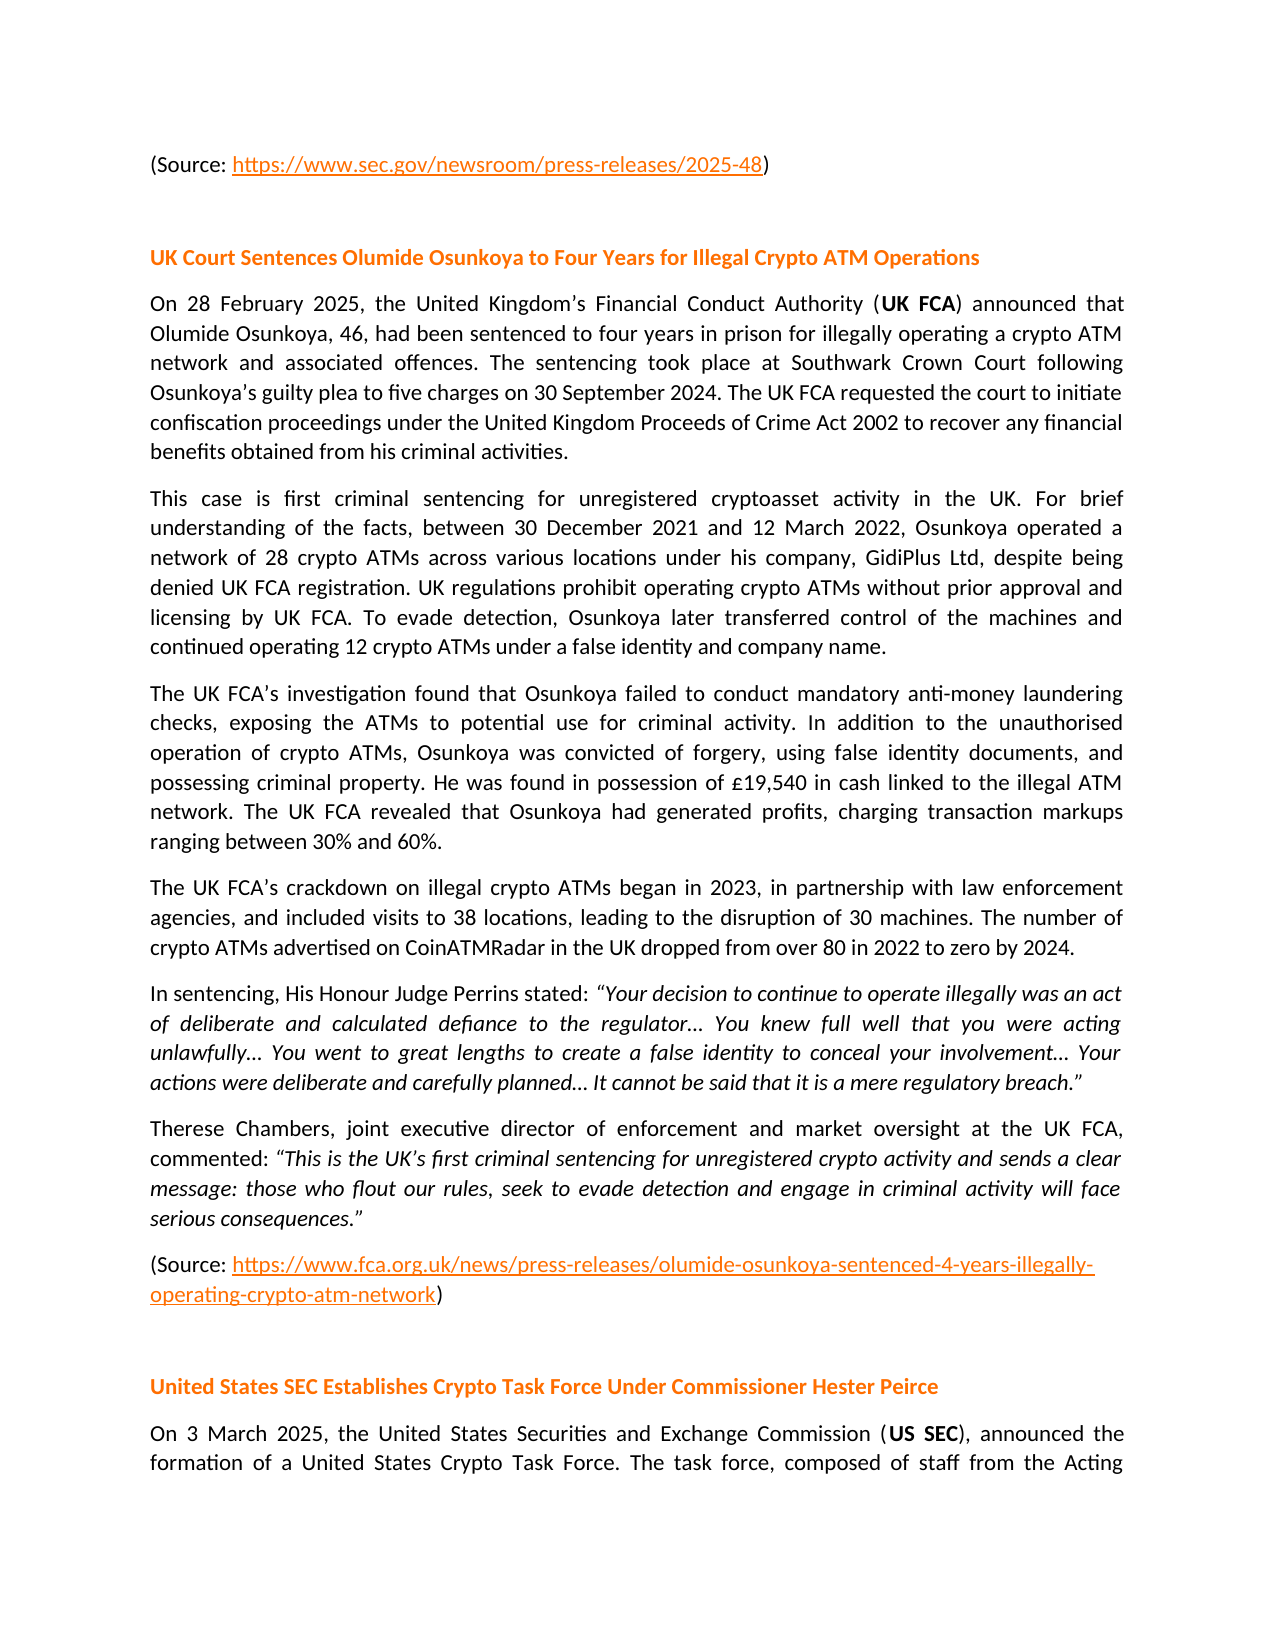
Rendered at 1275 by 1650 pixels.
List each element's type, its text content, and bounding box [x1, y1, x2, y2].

text Therese Chambers, joint executive director of enforcement and market oversight at the UK FCA, commented: “This is the UK’s first criminal sentencing for unregistered crypto activity and sends a clear message: those who flout our rules, seek to evade detection and engage in criminal activity will face serious consequences.” [150, 1114, 1125, 1232]
text On 28 February 2025, the United Kingdom’s Financial Conduct Authority (UK FCA) announced that Olumide Osunkoya, 46, had been sentenced to four years in prison for illegally operating a crypto ATM network and associated offences. The sentencing took place at Southwark Crown Court following Osunkoya’s guilty plea to five charges on 30 September 2024. The UK FCA requested the court to initiate confiscation proceedings under the United Kingdom Proceeds of Crime Act 2002 to recover any financial benefits obtained from his criminal activities. [150, 289, 1125, 466]
text In sentencing, His Honour Judge Perrins stated: “Your decision to continue to operate illegally was an act of deliberate and calculated defiance to the regulator… You knew full well that you were acting unlawfully… You went to great lengths to create a false identity to conceal your involvement… Your actions were deliberate and carefully planned… It cannot be said that it is a mere regulatory breach.” [150, 979, 1125, 1096]
text (Source: https://www.fca.org.uk/news/press-releases/olumide-osunkoya-sentenced-4-years-illegally-operating-crypto-atm-network) [150, 1250, 1125, 1308]
text This case is first criminal sentencing for unregistered cryptoasset activity in the UK. For brief understanding of the facts, between 30 December 2021 and 12 March 2022, Osunkoya operated a network of 28 crypto ATMs across various locations under his company, GidiPlus Ltd, despite being denied UK FCA registration. UK regulations prohibit operating crypto ATMs without prior approval and licensing by UK FCA. To evade detection, Osunkoya later transferred control of the machines and continued operating 12 crypto ATMs under a false identity and company name. [150, 484, 1125, 660]
text The UK FCA’s investigation found that Osunkoya failed to conduct mandatory anti-money laundering checks, exposing the ATMs to potential use for criminal activity. In addition to the unauthorised operation of crypto ATMs, Osunkoya was convicted of forgery, using false identity documents, and possessing criminal property. He was found in possession of £19,540 in cash linked to the illegal ATM network. The UK FCA revealed that Osunkoya had generated profits, charging transaction markups ranging between 30% and 60%. [150, 679, 1125, 855]
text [150, 1419, 1125, 1476]
text The UK FCA’s crackdown on illegal crypto ATMs began in 2023, in partnership with law enforcement agencies, and included visits to 38 locations, leading to the disruption of 30 machines. The number of crypto ATMs advertised on CoinATMRadar in the UK dropped from over 80 in 2022 to zero by 2024. [150, 873, 1125, 961]
text (Source: https://www.sec.gov/newsroom/press-releases/2025-48) [150, 150, 1125, 178]
text United States SEC Establishes Crypto Task Force Under Commissioner Hester Peirce [150, 1372, 1125, 1400]
text UK Court Sentences Olumide Osunkoya to Four Years for Illegal Crypto ATM Operations [150, 243, 1125, 271]
